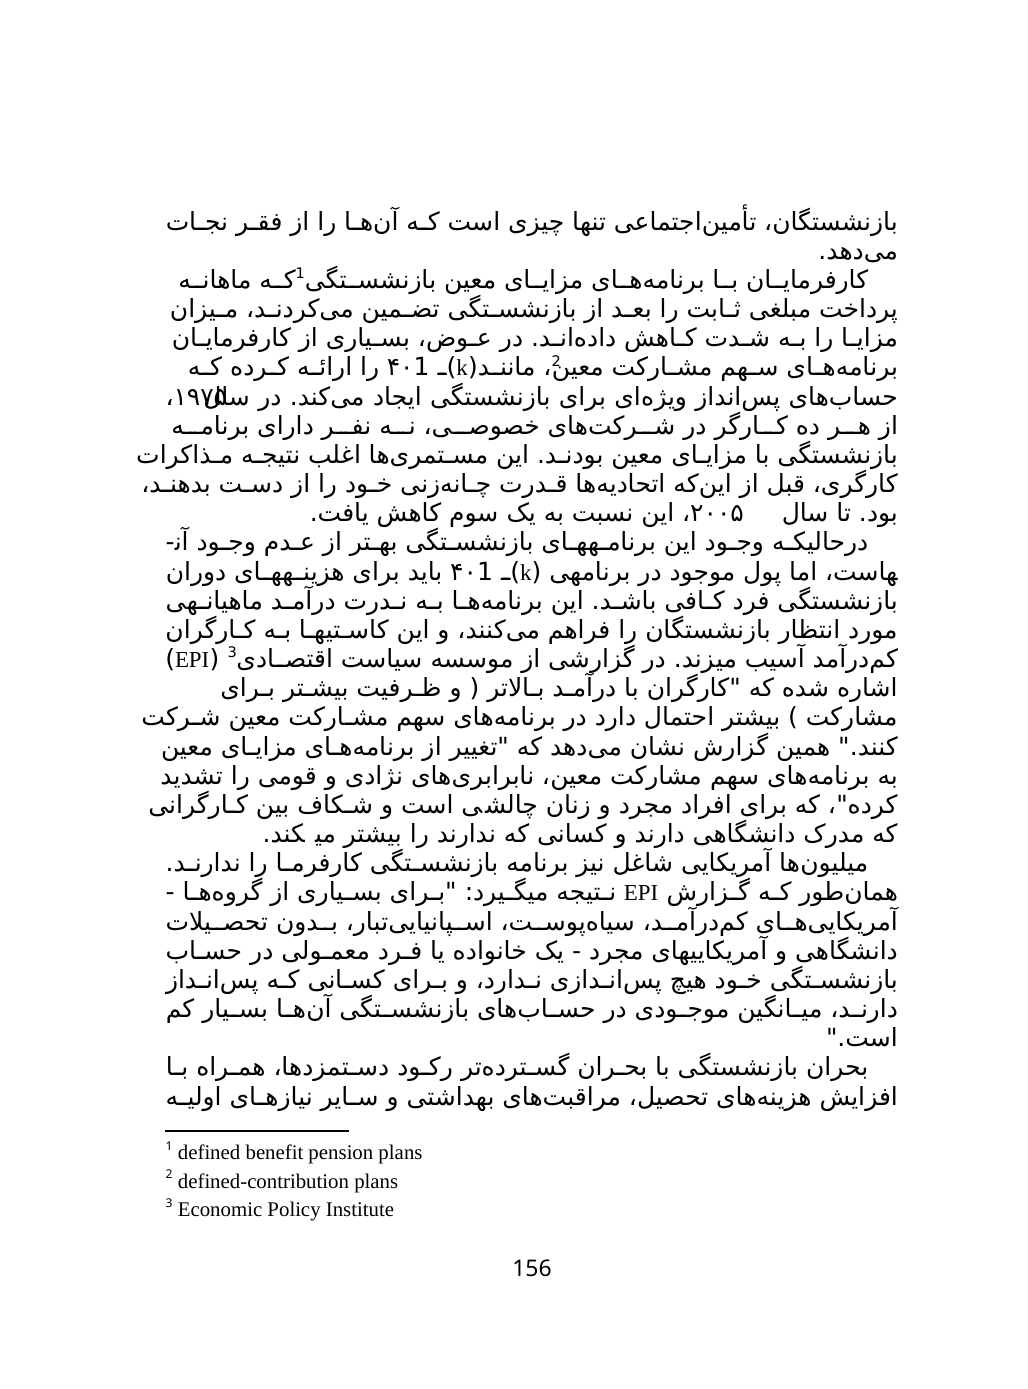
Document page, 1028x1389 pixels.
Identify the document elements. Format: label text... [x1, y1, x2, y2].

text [165, 207, 898, 265]
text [165, 1053, 898, 1111]
text میلیون‌ها آمریکایی شاغل نیز برنامه بازنشستگی کارفرما را ندارند. همان‌طور که گزارش EPI نتیجه‌ میگیرد: "برای بسیاری از گروه‌ها - آمریکایی‌های کم‌درآمد، سیاه‌پوست، اسپانیایی‌تبار، بدون تحصیلات دانشگاهی و آمریکاییهای مجرد - یک خانواده یا فرد معمولی در حساب‌ بازنشستگی خود هیچ پس‌اندازی ندارد، و برای کسانی که پس‌انداز دارند، میانگین موجودی در حساب‌های بازنشستگی آن‌ها بسیار کم است." [165, 848, 898, 1053]
text کارفرمایان با برنامه‌های مزایای معین بازنشستگیکه ماهانه پرداخت مبلغی ثابت را بعد از بازنشستگی تضمین می‌کردند، میزان مزایا را به شدت کاهش داده‌اند. در عوض، بسیاری از کارفرمایان برنامه‌های سهم ‌مشارکت معین، مانند(k) ۴۰1 را ارائه کرده که حساب‌های پس‌انداز ویژه‌ای برای بازنشستگی ایجاد می‌کند. در سال ۱۹۷۵، از هر ده کارگر در شرکت‌های خصوصی، نه نفر دارای برنامه بازنشستگی با مزایای معین بودند. این مستمری‌ها اغلب نتیجه مذاکرات کارگری، قبل از این‌که اتحادیه‌ها قدرت چانه‌زنی خود را از دست بدهند، بود. تا سال ۲۰۰۵، این نسبت به یک سوم کاهش یافت. [165, 265, 898, 528]
text درحالیکه وجود این برنامههای بازنشستگی بهتر از عدم وجود آنهاست، اما پول موجود در برنامهی (k) ۴۰1 باید برای هزینههای دوران بازنشستگی فرد کافی باشد. این برنامه‌ها به ندرت درآمد ماهیانهی مورد انتظار بازنشستگان را فراهم می‌کنند، و این کاستیها به کارگران کم‌درآمد آسیب میزند. در گزارشی از موسسه سیاست اقتصادی (EPI) اشاره شده که "کارگران با درآمد بالاتر ( و ظرفیت بیشتر برای مشارکت ) بیشتر احتمال دارد در برنامه‌های سهم‌ مشارکت معین شرکت کنند." همین گزارش نشان می‌دهد که "تغییر از برنامه‌های مزایای معین به برنامه‌های سهم ‌مشارکت معین، نابرابری‌های نژادی و قومی را تشدید کرده"، که برای افراد مجرد و زنان چالشی است و شکاف بین کارگرانی که مدرک دانشگاهی دارند و کسانی که ندارند را بیشتر میکند. [165, 528, 898, 848]
